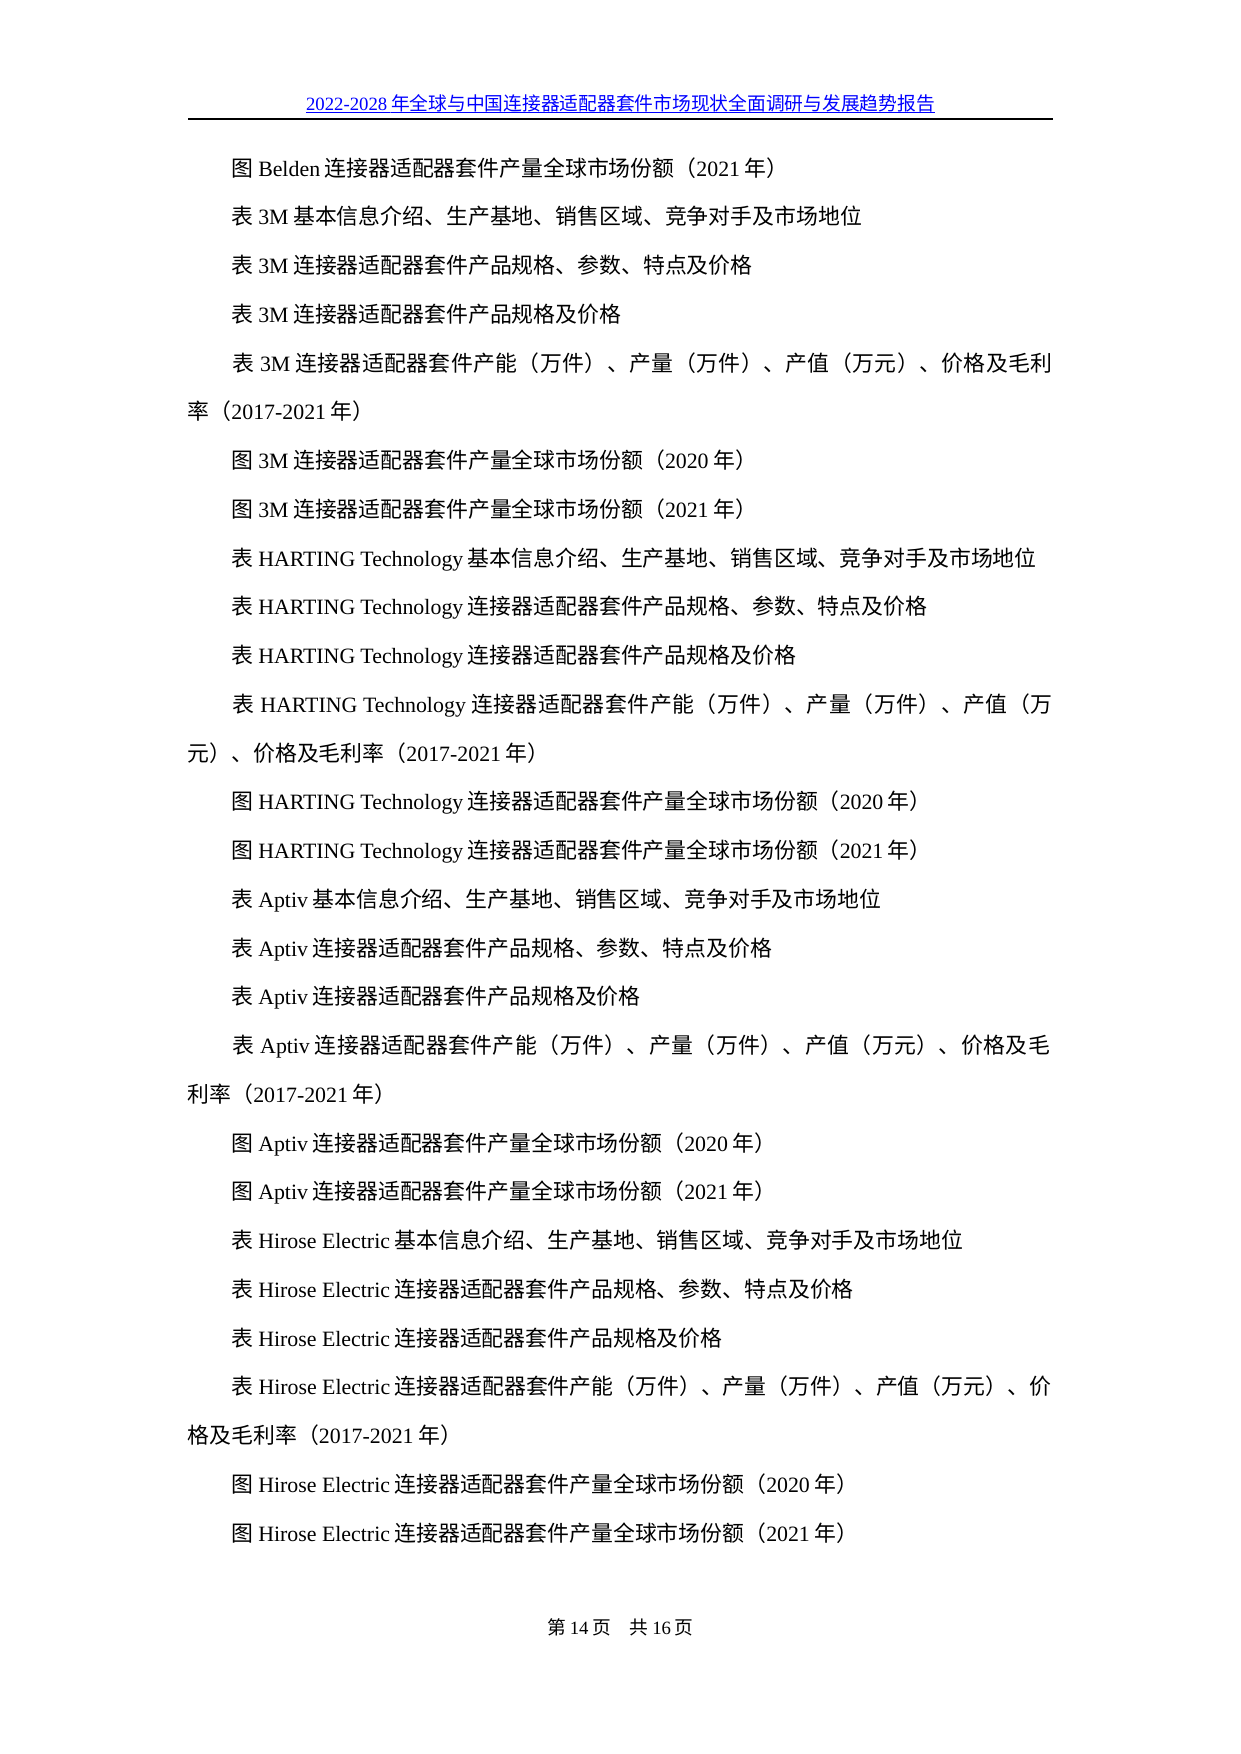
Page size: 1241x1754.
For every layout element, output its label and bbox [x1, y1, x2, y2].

text [187, 150, 1053, 1548]
